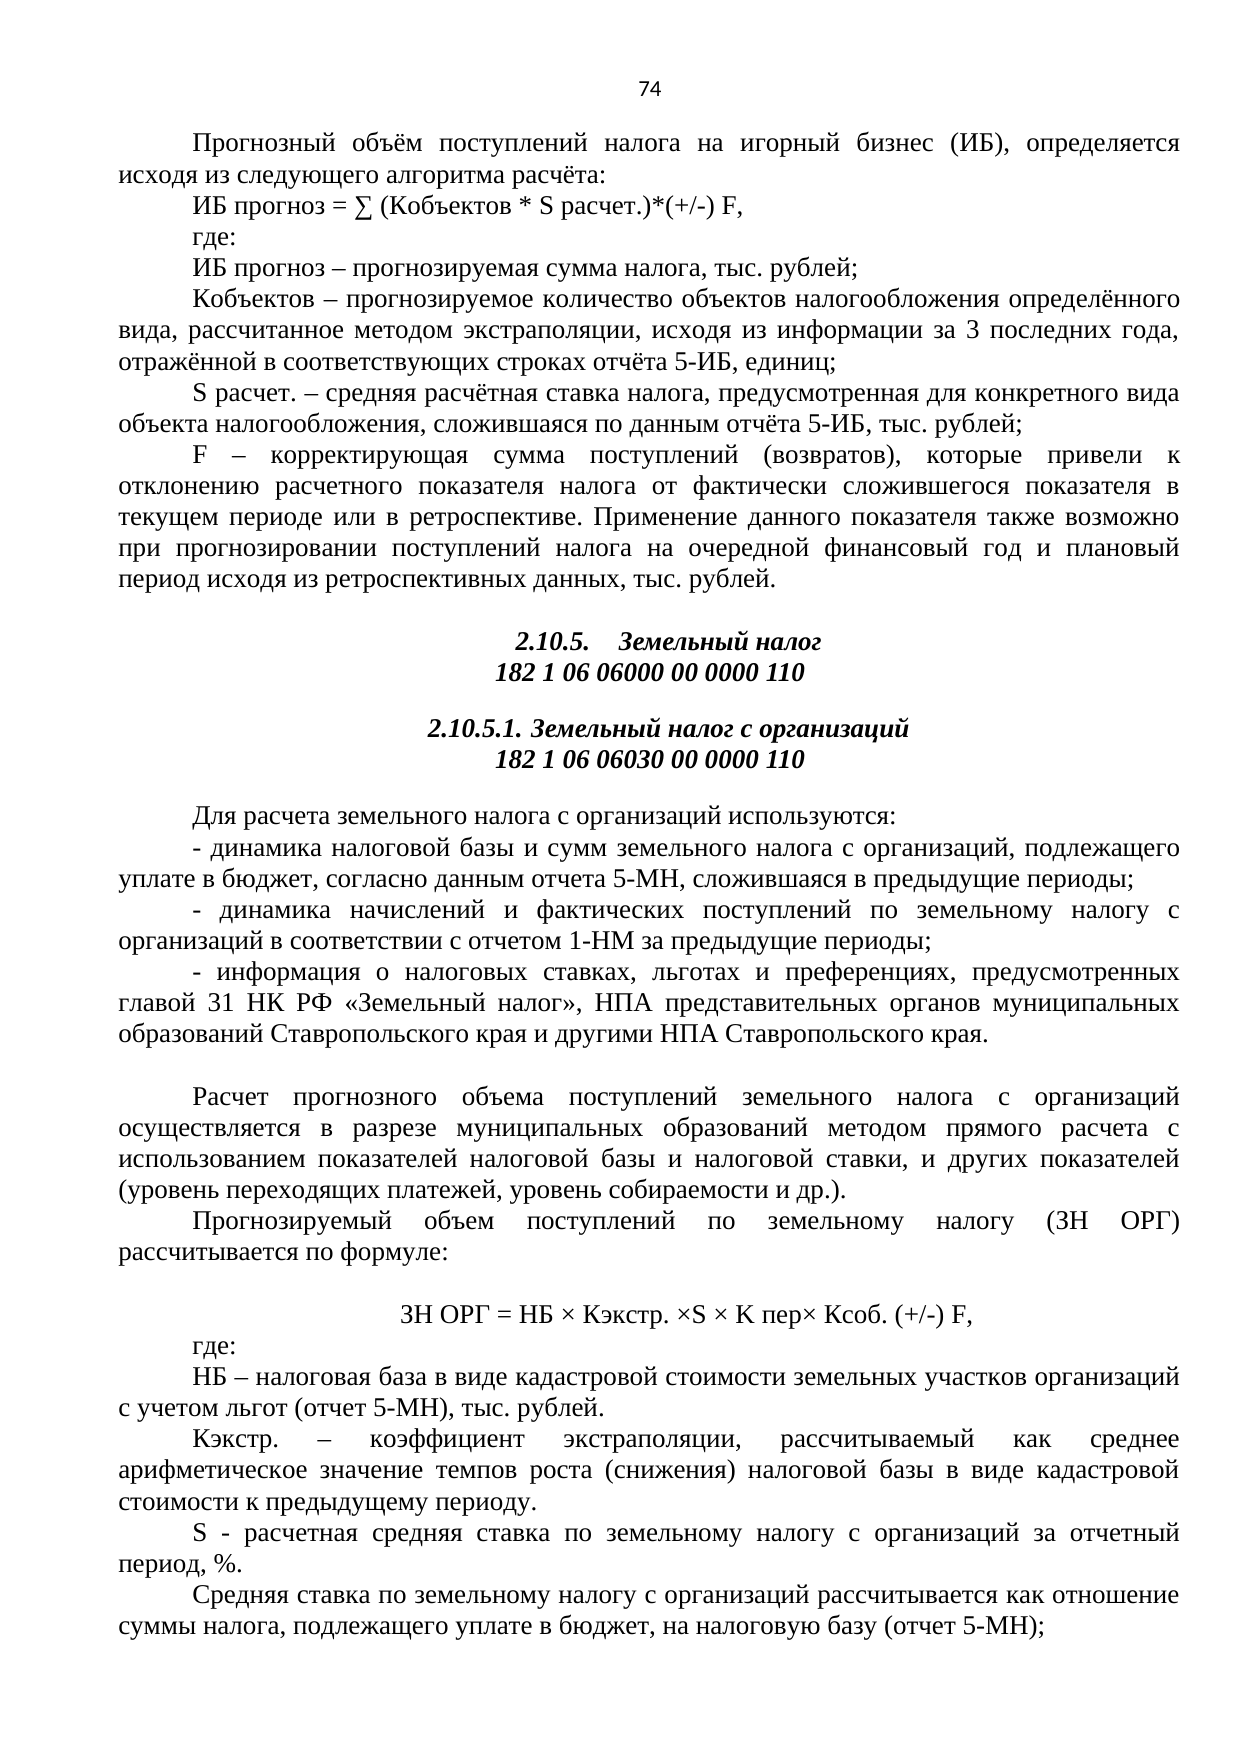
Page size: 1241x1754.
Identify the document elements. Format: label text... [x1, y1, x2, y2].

text - динамика налоговой базы и сумм земельного налога с организаций, подлежащего уплате в бюджет, согласно данным отчета 5-МН, сложившаяся в предыдущие периоды; [118, 831, 1181, 893]
text - динамика начислений и фактических поступлений по земельному налогу с организаций в соответствии с отчетом 1-НМ за предыдущие периоды; [118, 893, 1181, 955]
text ИБ прогноз – прогнозируемая сумма налога, тыс. рублей; [118, 251, 1181, 282]
text Кэкстр. – коэффициент экстраполяции, рассчитываемый как среднее арифметическое значение темпов роста (снижения) налоговой базы в виде кадастровой стоимости к предыдущему периоду. [118, 1422, 1181, 1516]
text F – корректирующая сумма поступлений (возвратов), которые привели к отклонению расчетного показателя налога от фактически сложившегося показателя в текущем периоде или в ретроспективе. Применение данного показателя также возможно при прогнозировании поступлений налога на очередной финансовый год и плановый период исходя из ретроспективных данных, тыс. рублей. [118, 438, 1181, 594]
text Прогнозный объём поступлений налога на игорный бизнес (ИБ), определяется исходя из следующего алгоритма расчёта: [118, 127, 1181, 189]
text S - расчетная средняя ставка по земельному налогу с организаций за отчетный период, %. [118, 1516, 1181, 1578]
text ИБ прогноз = ∑ (Кобъектов * S расчет.)*(+/-) F, [118, 189, 1181, 220]
subtitle Земельный налог с организаций 182 1 06 06030 00 0000 110 [118, 712, 1181, 774]
text где: [118, 1329, 1181, 1360]
text S расчет. – средняя расчётная ставка налога, предусмотренная для конкретного вида объекта налогообложения, сложившаяся по данным отчёта 5-ИБ, тыс. рублей; [118, 376, 1181, 438]
text ЗН ОРГ = НБ × Кэкстр. ×S × K пер× Ксоб. (+/-) F, [118, 1298, 1181, 1329]
text НБ – налоговая база в виде кадастровой стоимости земельных участков организаций с учетом льгот (отчет 5-МН), тыс. рублей. [118, 1360, 1181, 1422]
text Прогнозируемый объем поступлений по земельному налогу (ЗН ОРГ) рассчитывается по формуле: [118, 1204, 1181, 1267]
text Расчет прогнозного объема поступлений земельного налога с организаций осуществляется в разрезе муниципальных образований методом прямого расчета с использованием показателей налоговой базы и налоговой ставки, и других показателей (уровень переходящих платежей, уровень собираемости и др.). [118, 1080, 1181, 1204]
text Кобъектов – прогнозируемое количество объектов налогообложения определённого вида, рассчитанное методом экстраполяции, исходя из информации за 3 последних года, отражённой в соответствующих строках отчёта 5-ИБ, единиц; [118, 282, 1181, 376]
text - информация о налоговых ставках, льготах и преференциях, предусмотренных главой 31 НК РФ «Земельный налог», НПА представительных органов муниципальных образований Ставропольского края и другими НПА Ставропольского края. [118, 955, 1181, 1049]
subtitle Земельный налог 182 1 06 06000 00 0000 110 [118, 625, 1181, 687]
text Для расчета земельного налога с организаций используются: [118, 799, 1181, 831]
text где: [118, 220, 1181, 251]
text Средняя ставка по земельному налогу с организаций рассчитывается как отношение суммы налога, подлежащего уплате в бюджет, на налоговую базу (отчет 5-МН); [118, 1578, 1181, 1640]
